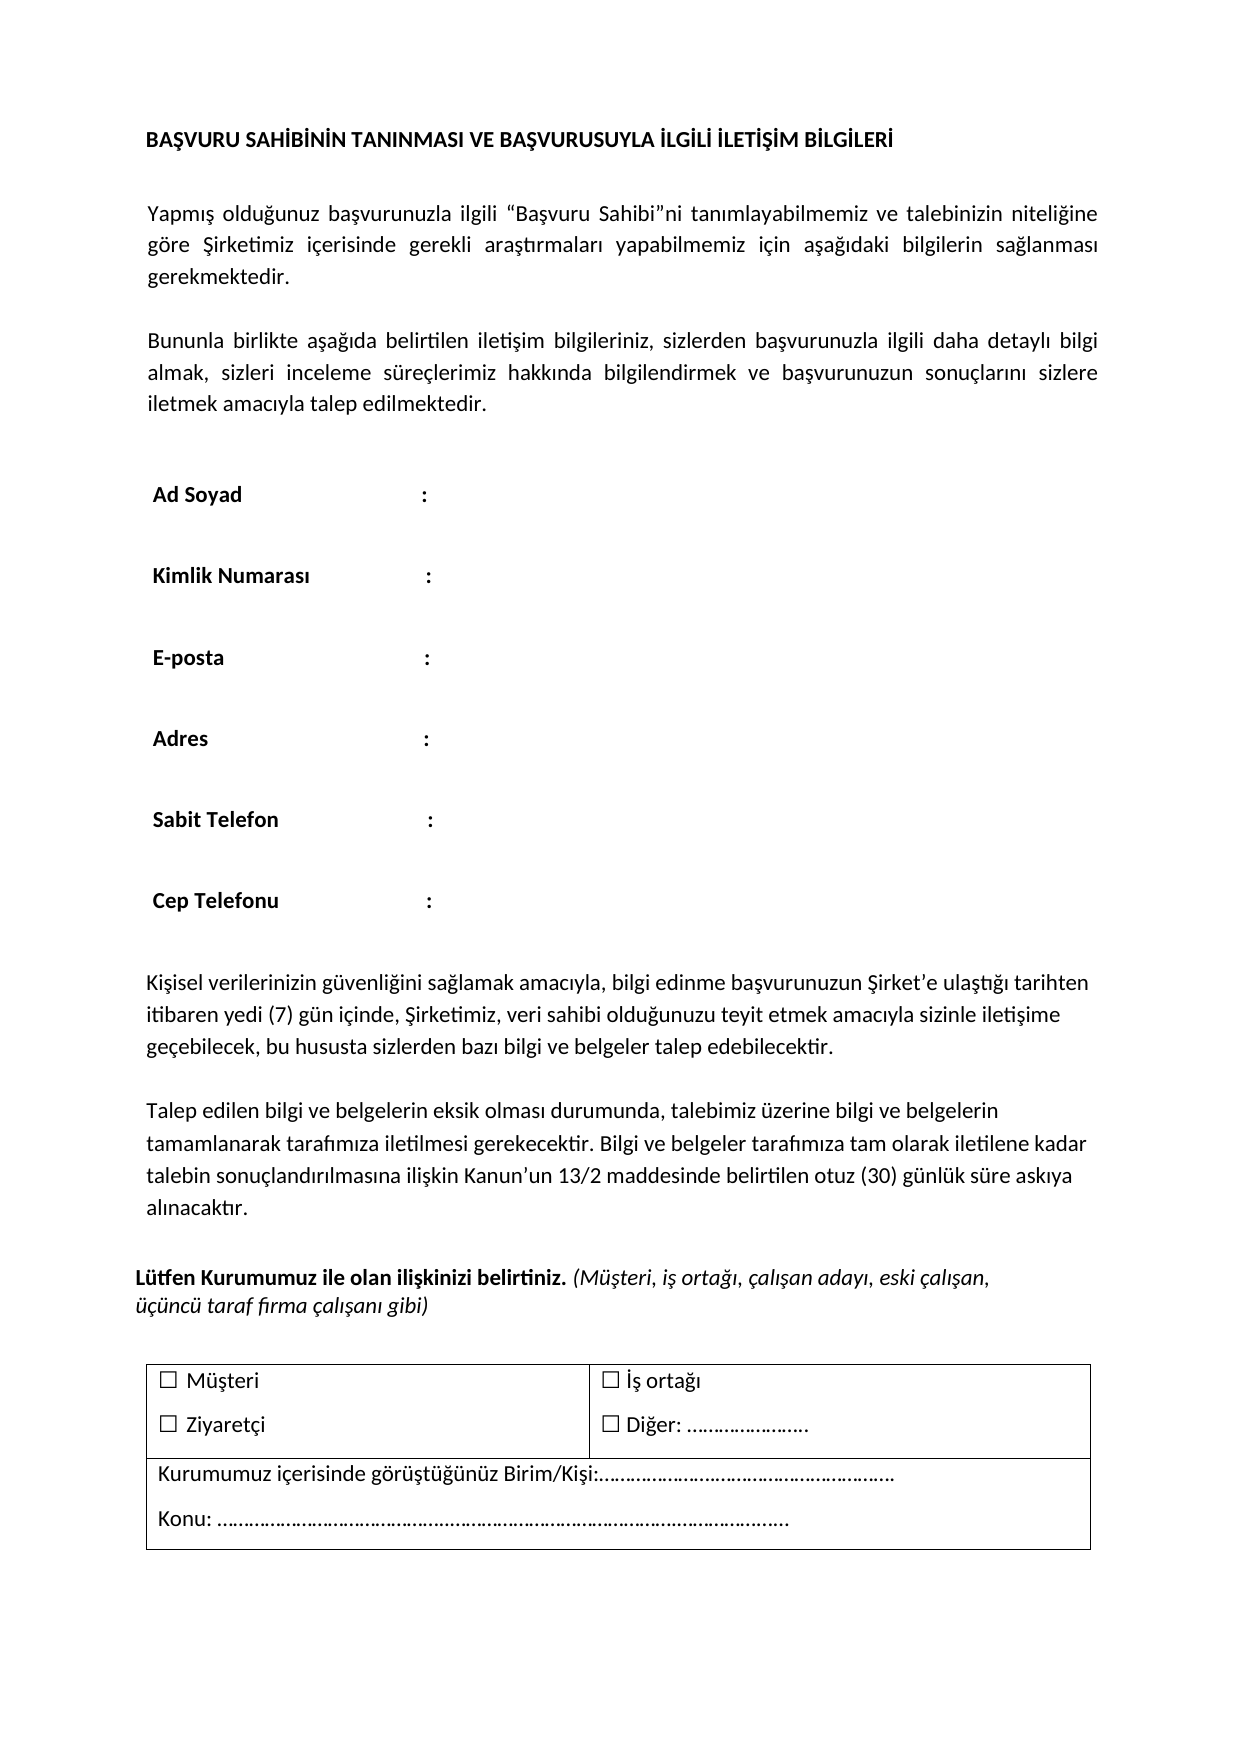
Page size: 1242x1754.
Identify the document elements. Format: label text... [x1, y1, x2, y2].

text Lütfen Kurumumuz ile olan ilişkinizi belirtiniz. (Müşteri, iş ortağı, çalışan adayı, eski çalışan, üçüncü taraf firma çalışanı gibi) [135, 1263, 1056, 1319]
table_header ☐ İş ortağı ☐ Diğer: ………………….. [590, 1365, 1090, 1458]
text Yapmış olduğunuz başvurunuzla ilgili “Başvuru Sahibi”ni tanımlayabilmemiz ve talebinizin niteliğine göre Şirketimiz içerisinde gerekli araştırmaları yapabilmemiz için aşağıdaki bilgilerin sağlanması gerekmektedir. [147, 199, 1098, 291]
text Cep Telefonu : [153, 886, 437, 914]
text Adres : [153, 724, 437, 752]
text Sabit Telefon : [153, 805, 437, 833]
table_cell Kurumumuz içerisinde görüştüğünüz Birim/Kişi:………………….……………………………. Konu: ……………………………………..…………………………………….……………...… [147, 1459, 1090, 1549]
text E-posta : [153, 643, 437, 671]
text BAŞVURU SAHİBİNİN TANINMASI VE BAŞVURUSUYLA İLGİLİ İLETİŞİM BİLGİLERİ [135, 125, 899, 153]
text Kimlik Numarası : [153, 561, 437, 589]
text Ad Soyad : [153, 480, 437, 508]
table_header Müşteri Ziyaretçi [147, 1365, 589, 1458]
text Kişisel verilerinizin güvenliğini sağlamak amacıyla, bilgi edinme başvurunuzun Şirket’e ulaştığı tarihten itibaren yedi (7) gün içinde, Şirketimiz, veri sahibi olduğunuzu teyit etmek amacıyla sizinle iletişime geçebilecek, bu hususta sizlerden bazı bilgi ve belgeler talep edebilecektir. [146, 968, 1106, 1060]
text Talep edilen bilgi ve belgelerin eksik olması durumunda, talebimiz üzerine bilgi ve belgelerin tamamlanarak tarafımıza iletilmesi gerekecektir. Bilgi ve belgeler tarafımıza tam olarak iletilene kadar talebin sonuçlandırılmasına ilişkin Kanun’un 13/2 maddesinde belirtilen otuz (30) günlük süre askıya alınacaktır. [146, 1096, 1106, 1221]
text Bununla birlikte aşağıda belirtilen iletişim bilgileriniz, sizlerden başvurunuzla ilgili daha detaylı bilgi almak, sizleri inceleme süreçlerimiz hakkında bilgilendirmek ve başvurunuzun sonuçlarını sizlere iletmek amacıyla talep edilmektedir. [147, 326, 1098, 417]
